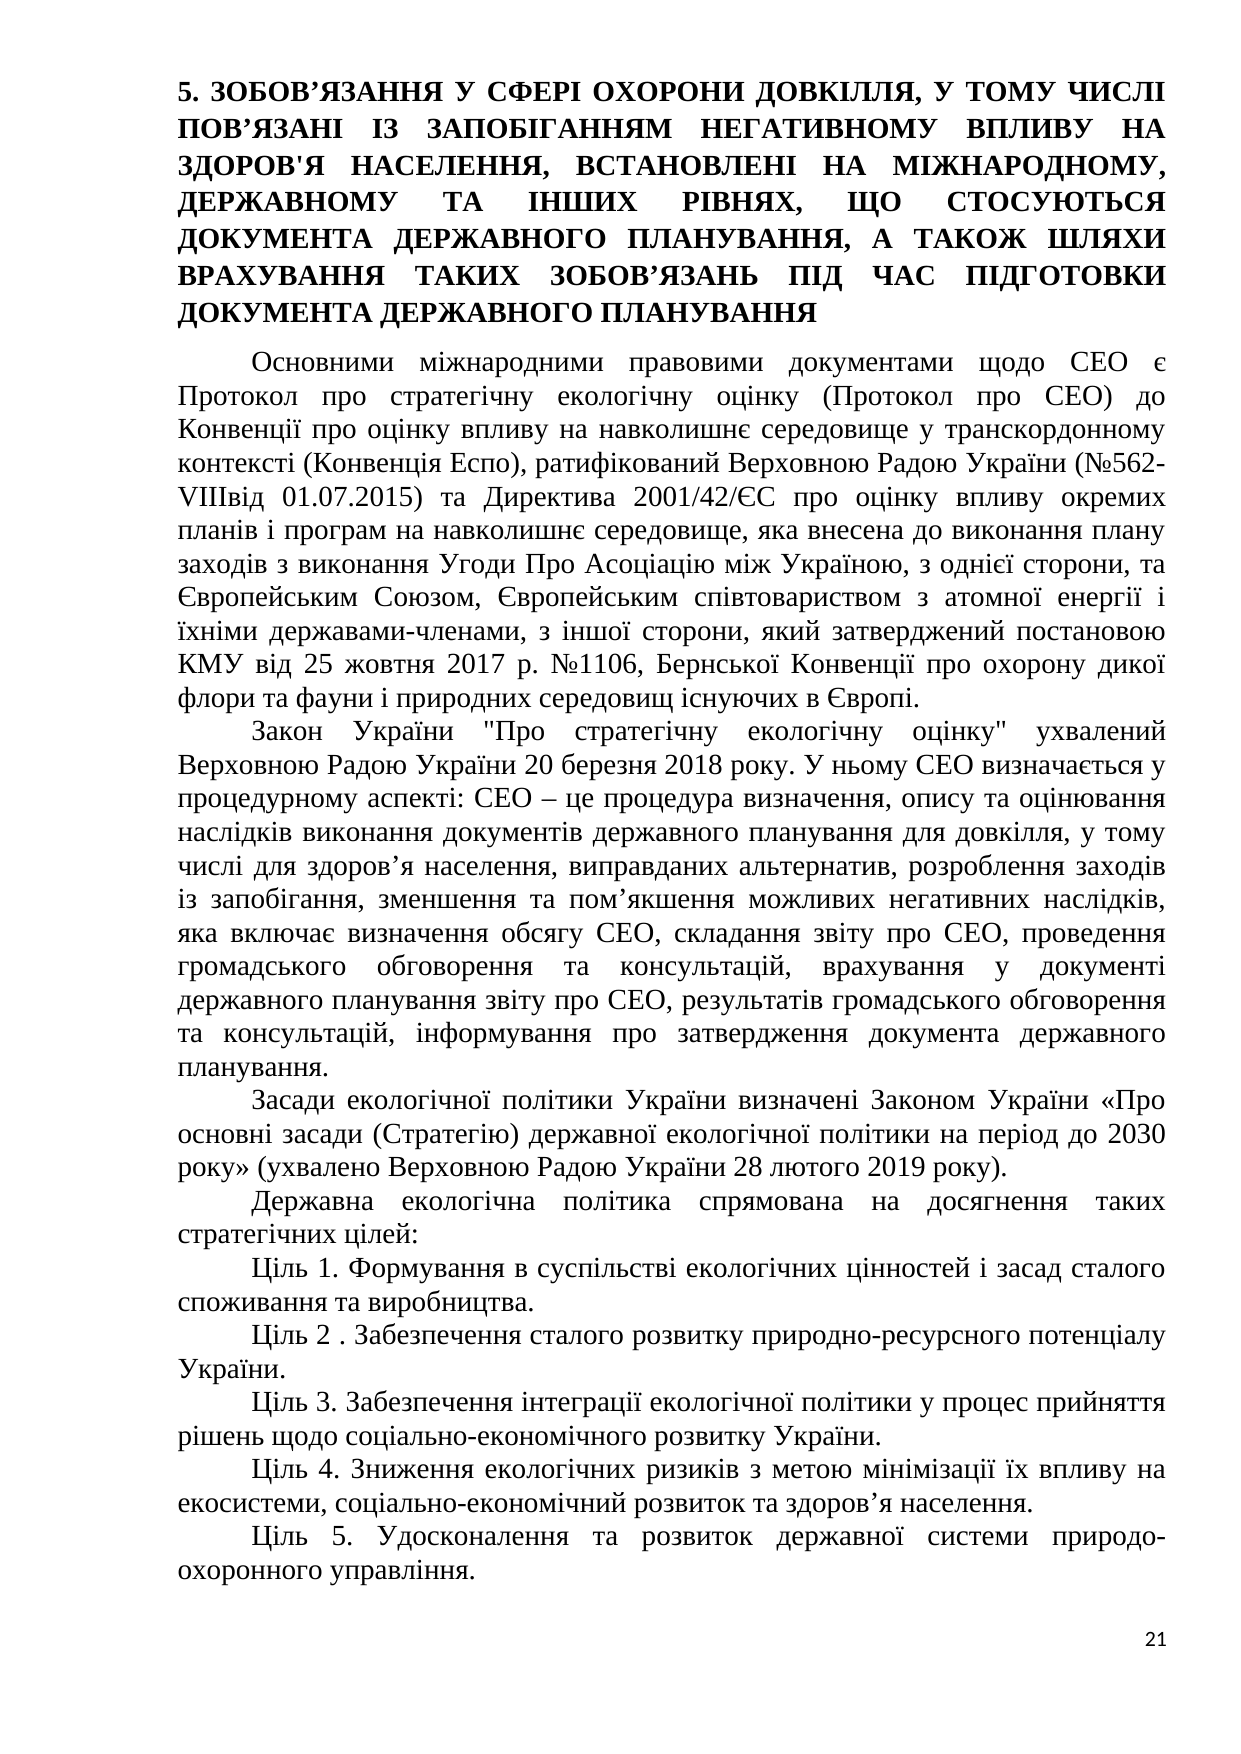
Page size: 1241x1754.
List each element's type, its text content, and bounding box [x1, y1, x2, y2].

text Ціль 4. Зниження екологічних ризиків з метою мінімізації їх впливу на екосистеми, соціально-економічний розвиток та здоров’я населення. [177, 1451, 1167, 1518]
text Ціль 1. Формування в суспільстві екологічних цінностей і засад сталого споживання та виробництва. [177, 1250, 1167, 1317]
text Ціль 2 . Забезпечення сталого розвитку природно-ресурсного потенціалу України. [177, 1317, 1167, 1384]
text Державна екологічна політика спрямована на досягнення таких стратегічних цілей: [177, 1183, 1167, 1250]
text Основними міжнародними правовими документами щодо СЕО є Протокол про стратегічну екологічну оцінку (Протокол про СЕО) до Конвенції про оцінку впливу на навколишнє середовище у транскордонному контексті (Конвенція Еспо), ратифікований Верховною Радою України (№562-VIIIвід 01.07.2015) та Директива 2001/42/ЄС про оцінку впливу окремих планів і програм на навколишнє середовище, яка внесена до виконання плану заходів з виконання Угоди Про Асоціацію між Україною, з однієї сторони, та Європейським Союзом, Європейським співтовариством з атомної енергії і їхніми державами-членами, з іншої сторони, який затверджений постановою КМУ від 25 жовтня 2017 р. №1106, Бернської Конвенції про охорону дикої флори та фауни і природних середовищ існуючих в Європі. [177, 344, 1167, 713]
text Засади екологічної політики України визначені Законом України «Про основні засади (Стратегію) державної екологічної політики на період до 2030 року» (ухвалено Верховною Радою України 28 лютого 2019 року). [177, 1082, 1167, 1183]
text Закон України "Про стратегічну екологічну оцінку" ухвалений Верховною Радою України 20 березня 2018 року. У ньому СЕО визначається у процедурному аспекті: СЕО – це процедура визначення, опису та оцінювання наслідків виконання документів державного планування для довкілля, у тому числі для здоров’я населення, виправданих альтернатив, розроблення заходів із запобігання, зменшення та пом’якшення можливих негативних наслідків, яка включає визначення обсягу СЕО, складання звіту про СЕО, проведення громадського обговорення та консультацій, врахування у документі державного планування звіту про СЕО, результатів громадського обговорення та консультацій, інформування про затвердження документа державного планування. [177, 713, 1167, 1082]
list 5. ЗОБОВ’ЯЗАННЯ У СФЕРІ ОХОРОНИ ДОВКІЛЛЯ, У ТОМУ ЧИСЛІ ПОВ’ЯЗАНІ ІЗ ЗАПОБІГАННЯМ НЕГАТИВНОМУ ВПЛИВУ НА ЗДОРОВ'Я НАСЕЛЕННЯ, ВСТАНОВЛЕНІ НА МІЖНАРОДНОМУ, ДЕРЖАВНОМУ ТА ІНШИХ РІВНЯХ, ЩО СТОСУЮТЬСЯ ДОКУМЕНТА ДЕРЖАВНОГО ПЛАНУВАННЯ, А ТАКОЖ ШЛЯХИ ВРАХУВАННЯ ТАКИХ ЗОБОВ’ЯЗАНЬ ПІД ЧАС ПІДГОТОВКИ ДОКУМЕНТА ДЕРЖАВНОГО ПЛАНУВАННЯ [177, 74, 1167, 329]
text Ціль 5. Удосконалення та розвиток державної системи природо-охоронного управління. [177, 1518, 1167, 1586]
text Ціль 3. Забезпечення інтеграції екологічної політики у процес прийняття рішень щодо соціально-економічного розвитку України. [177, 1384, 1167, 1451]
